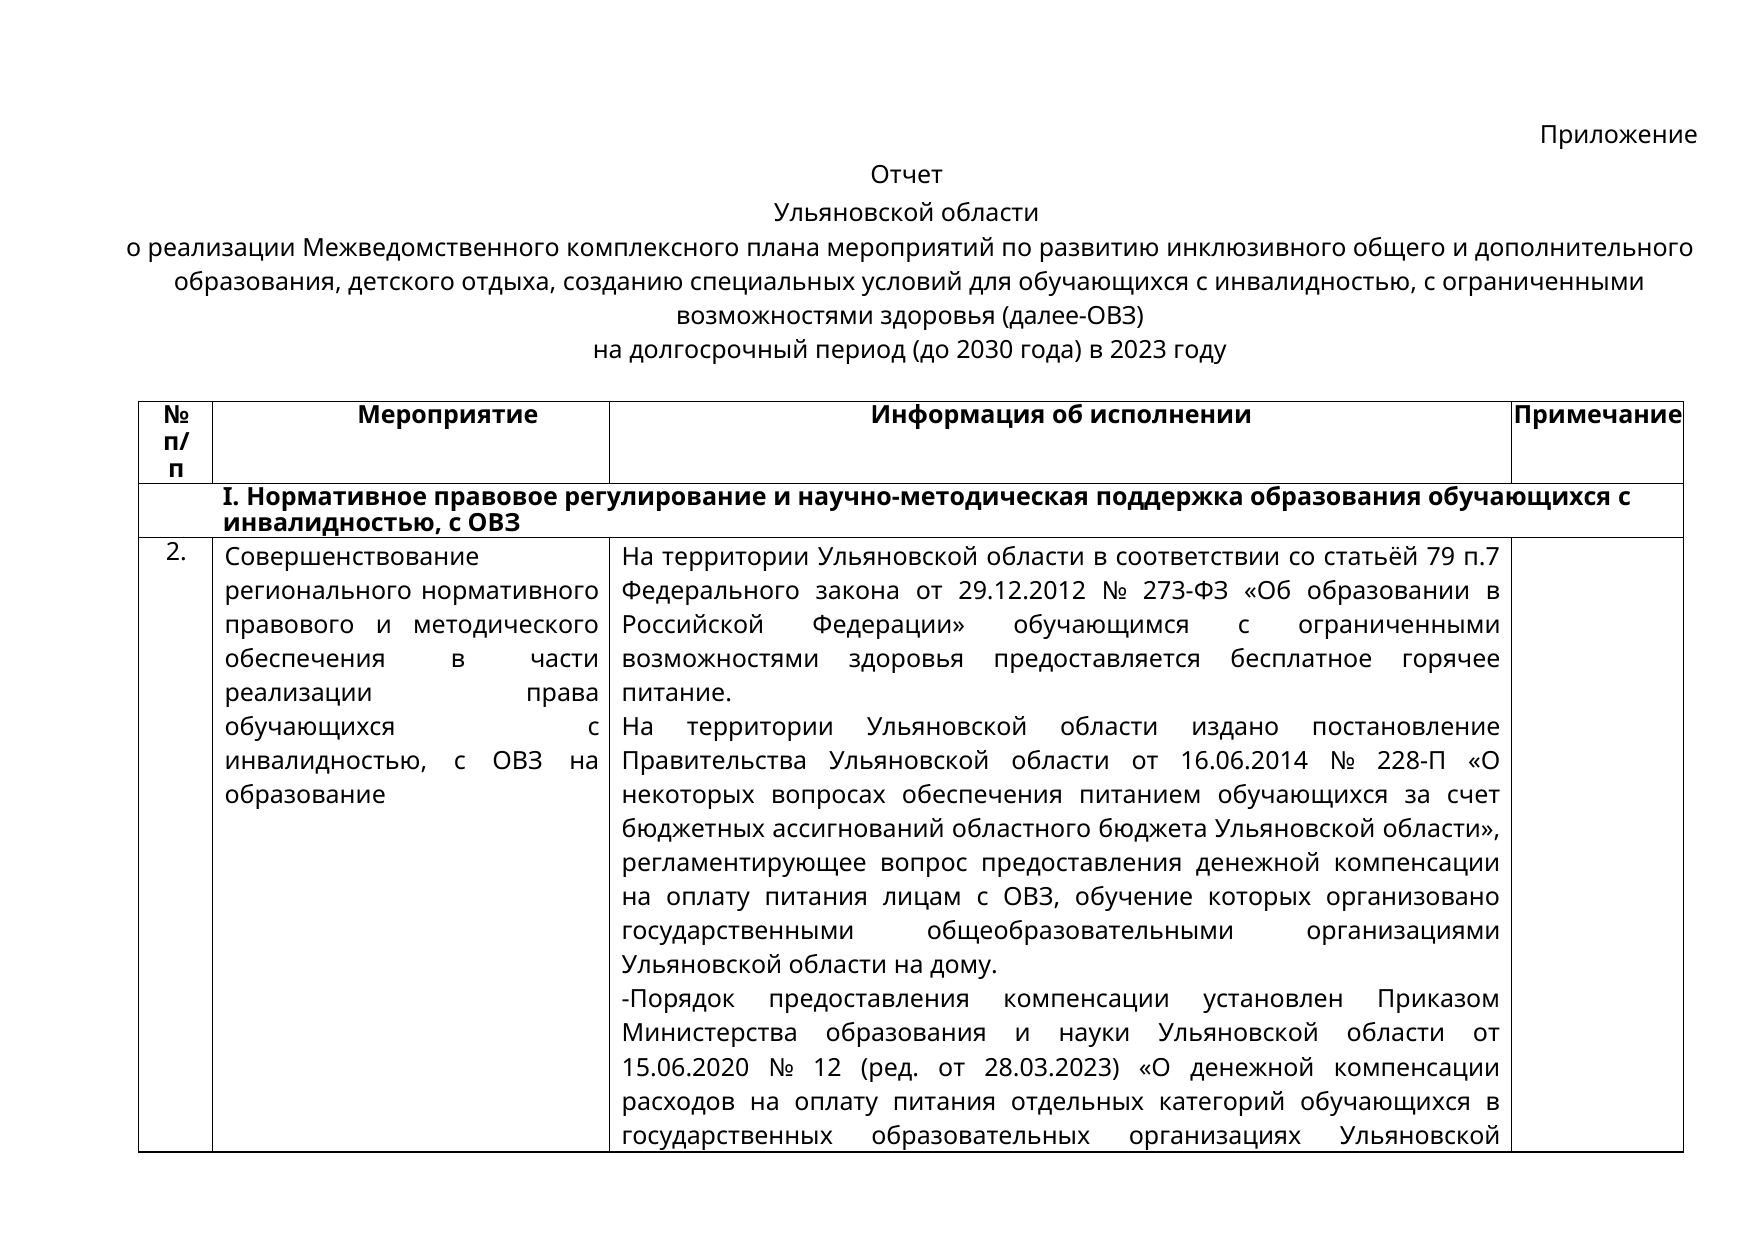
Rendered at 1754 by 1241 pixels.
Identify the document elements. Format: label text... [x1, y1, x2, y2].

table_header № п/п [139, 402, 212, 483]
table_cell [1512, 538, 1683, 1151]
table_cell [213, 538, 609, 1151]
table_cell 2. [139, 538, 212, 1151]
text Приложение [115, 117, 1698, 151]
text о реализации Межведомственного комплексного плана мероприятий по развитию инклюзивного общего и дополнительного образования, детского отдыха, созданию специальных условий для обучающихся с инвалидностью, с ограниченными возможностями здоровья (далее-ОВЗ) на долгосрочный период (до 2030 года) в 2023 году [122, 230, 1698, 366]
text Ульяновской области [115, 195, 1698, 229]
table_cell I. Нормативное правовое регулирование и научно-методическая поддержка образования обучающихся с инвалидностью, с ОВЗ [139, 484, 1683, 537]
table_header Примечание [1512, 402, 1683, 483]
text Отчет [115, 157, 1698, 191]
table_header Мероприятие [213, 402, 609, 483]
table_header Информация об исполнении [610, 402, 1511, 483]
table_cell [610, 538, 1511, 1151]
